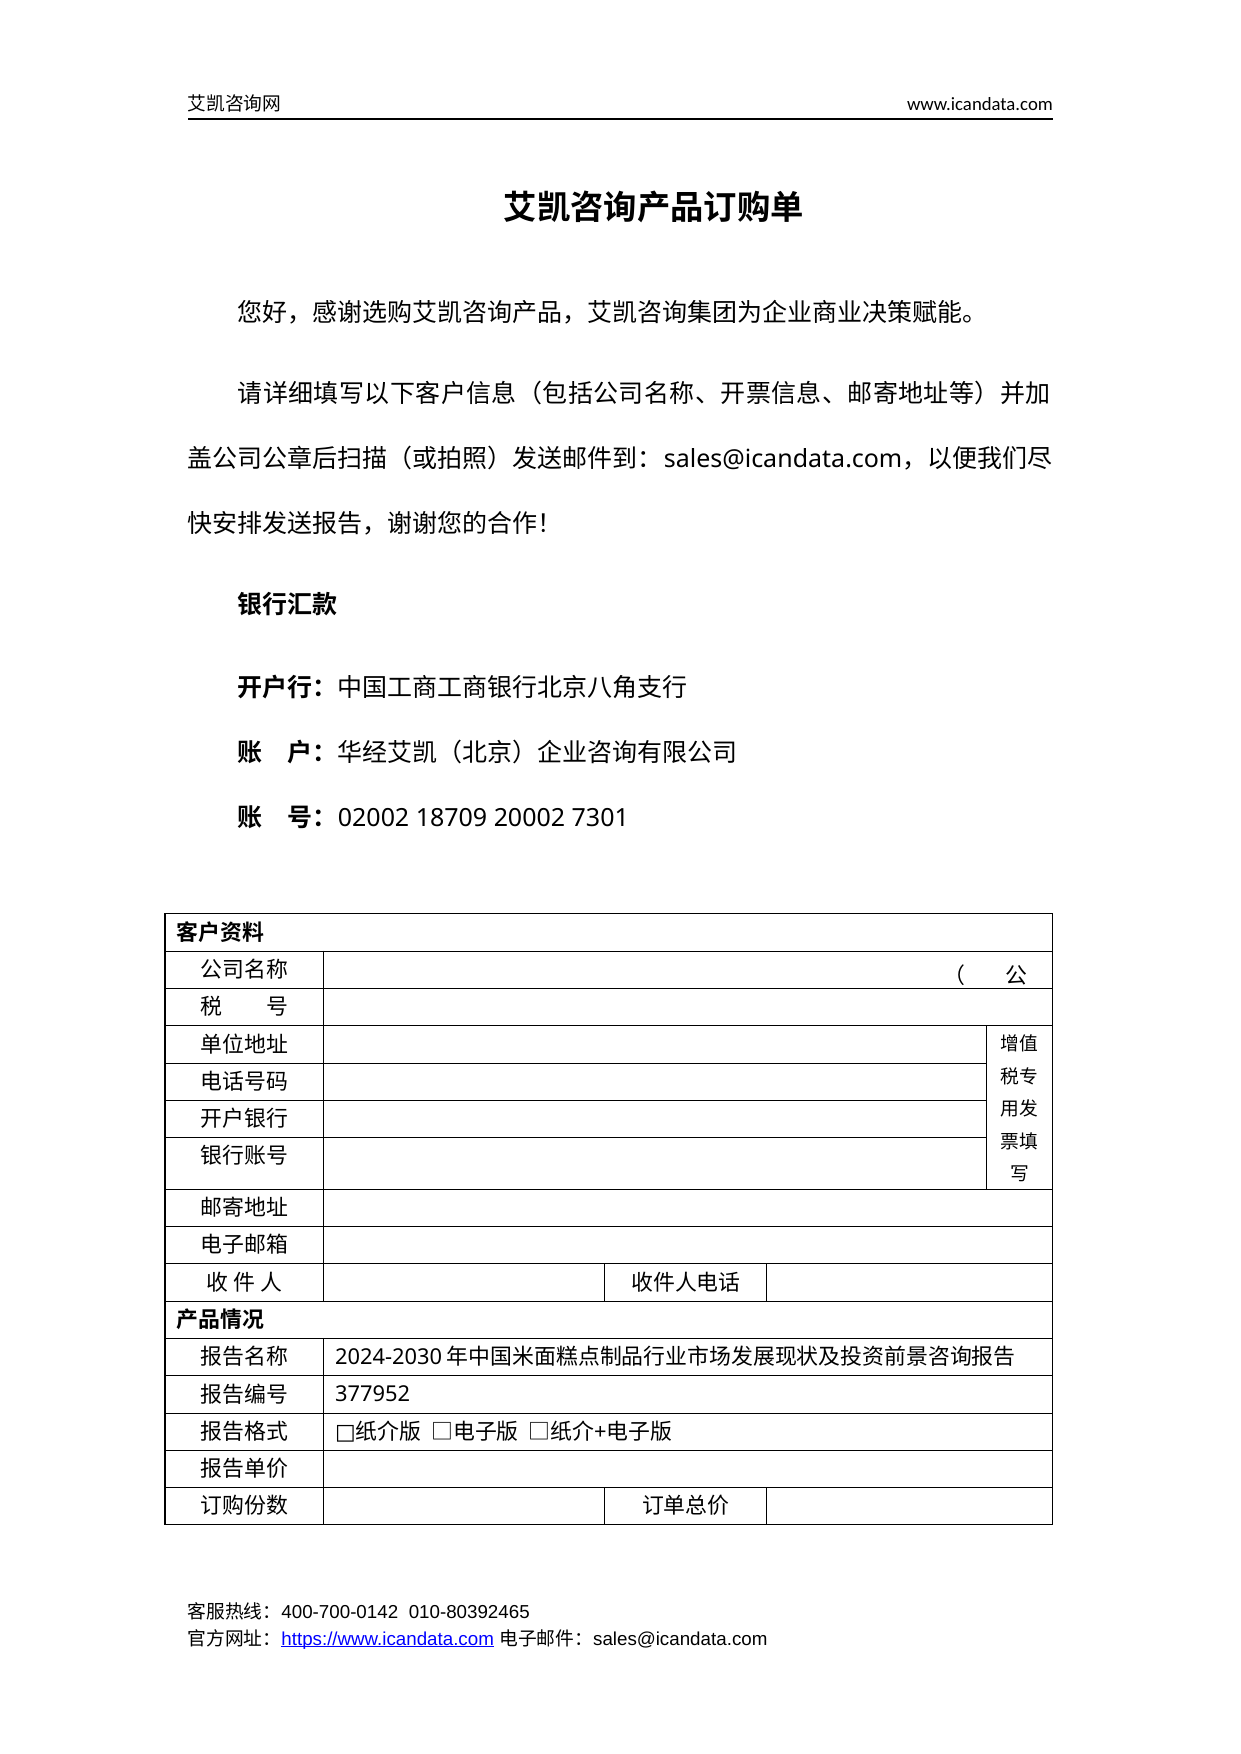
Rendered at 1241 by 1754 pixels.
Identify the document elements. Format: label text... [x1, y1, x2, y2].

text 账 户：华经艾凯（北京）企业咨询有限公司 [187, 718, 1053, 783]
table_cell 报告名称 [166, 1339, 323, 1375]
table_cell 产品情况 [166, 1302, 1052, 1338]
table_cell 报告格式 [166, 1414, 323, 1450]
table_cell 电话号码 [166, 1064, 323, 1100]
table_cell [324, 1488, 604, 1524]
text 艾凯咨询产品订购单 [187, 172, 1053, 237]
table_cell [324, 1451, 1052, 1487]
table_header 客户资料 [166, 914, 1052, 951]
table_cell [324, 1026, 986, 1062]
table_cell 公司名称 [166, 952, 323, 988]
text 开户行：中国工商工商银行北京八角支行 [187, 653, 1053, 718]
text 银行汇款 [187, 570, 1053, 635]
table_cell 收 件 人 [166, 1264, 323, 1301]
table_cell 银行账号 [166, 1138, 323, 1189]
table_cell 增值税专用发票填写 [987, 1026, 1052, 1189]
table_cell [767, 1264, 1052, 1301]
text 请详细填写以下客户信息（包括公司名称、开票信息、邮寄地址等）并加盖公司公章后扫描（或拍照）发送邮件到：sales@icandata.com，以便我们尽快安排发送报告，谢谢您的合作！ [187, 359, 1053, 554]
table_cell [324, 1227, 1052, 1263]
table_cell 单位地址 [166, 1026, 323, 1062]
table_cell 订单总价 [605, 1488, 766, 1524]
table_cell [324, 952, 1052, 988]
table_cell 订购份数 [166, 1488, 323, 1524]
table_cell [324, 989, 1052, 1025]
text 您好，感谢选购艾凯咨询产品，艾凯咨询集团为企业商业决策赋能。 [187, 278, 1053, 343]
table_cell [324, 1064, 986, 1100]
table_cell 收件人电话 [605, 1264, 766, 1301]
table_cell [324, 1264, 604, 1301]
table_cell 2024-2030年中国米面糕点制品行业市场发展现状及投资前景咨询报告 [324, 1339, 1052, 1375]
table_cell [767, 1488, 1052, 1524]
table_cell 税 号 [166, 989, 323, 1025]
table_cell 开户银行 [166, 1101, 323, 1137]
text 账 号：02002 18709 20002 7301 [187, 783, 1053, 848]
table_cell 电子邮箱 [166, 1227, 323, 1263]
table_cell 邮寄地址 [166, 1190, 323, 1226]
table_cell [324, 1101, 986, 1137]
table_cell □纸介版 □电子版 □纸介+电子版 [324, 1414, 1052, 1450]
table_cell [324, 1190, 1052, 1226]
table_cell 报告编号 [166, 1376, 323, 1412]
table_cell [324, 1138, 986, 1189]
table_cell 377952 [324, 1376, 1052, 1412]
table_cell 报告单价 [166, 1451, 323, 1487]
